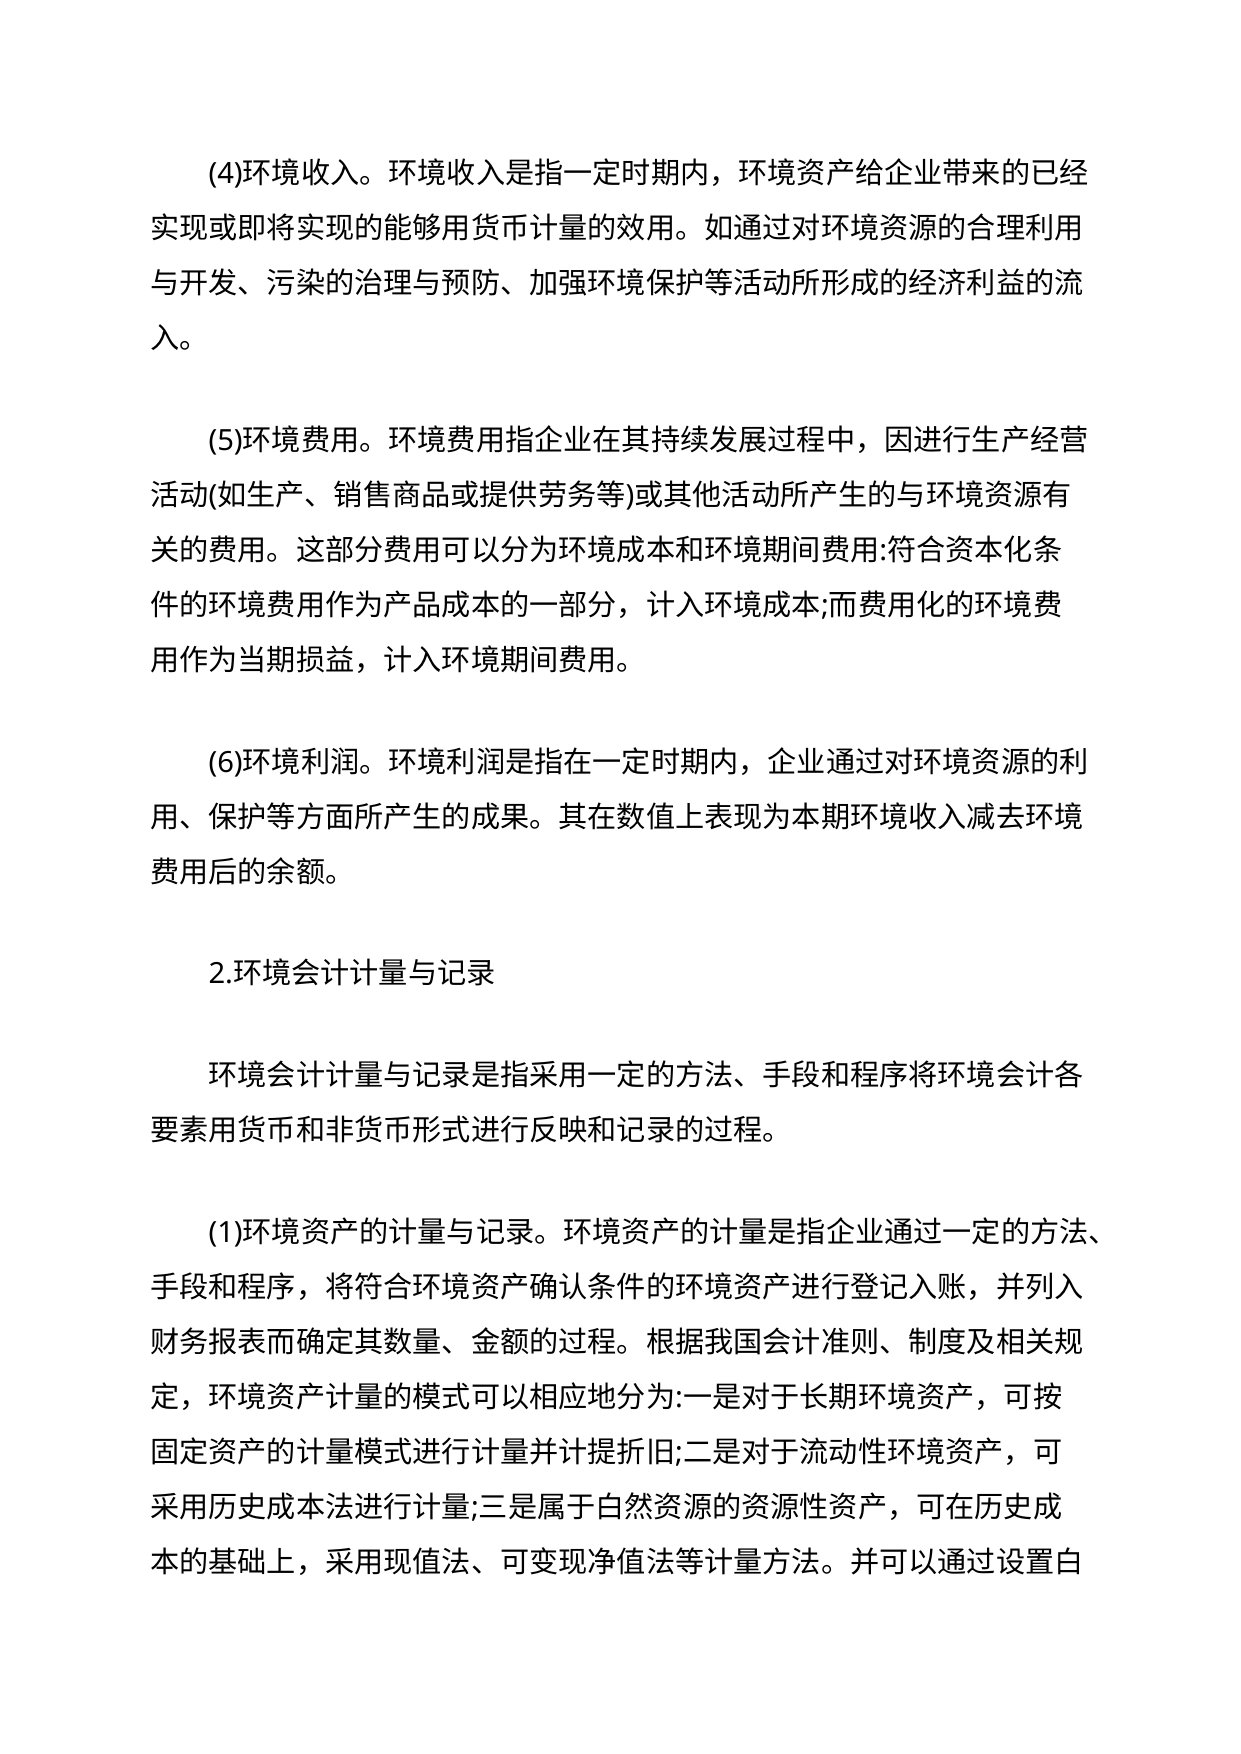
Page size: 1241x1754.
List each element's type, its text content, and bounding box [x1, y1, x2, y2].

text (4)环境收入。环境收入是指一定时期内，环境资产给企业带来的已经实现或即将实现的能够用货币计量的效用。如通过对环境资源的合理利用与开发、污染的治理与预防、加强环境保护等活动所形成的经济利益的流入。 [150, 150, 1090, 357]
text 2.环境会计计量与记录 [150, 950, 1090, 992]
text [150, 1209, 1090, 1581]
text (5)环境费用。环境费用指企业在其持续发展过程中，因进行生产经营活动(如生产、销售商品或提供劳务等)或其他活动所产生的与环境资源有关的费用。这部分费用可以分为环境成本和环境期间费用:符合资本化条件的环境费用作为产品成本的一部分，计入环境成本;而费用化的环境费用作为当期损益，计入环境期间费用。 [150, 417, 1090, 679]
text (6)环境利润。环境利润是指在一定时期内，企业通过对环境资源的利用、保护等方面所产生的成果。其在数值上表现为本期环境收入减去环境费用后的余额。 [150, 738, 1090, 891]
text 环境会计计量与记录是指采用一定的方法、手段和程序将环境会计各要素用货币和非货币形式进行反映和记录的过程。 [150, 1052, 1090, 1149]
